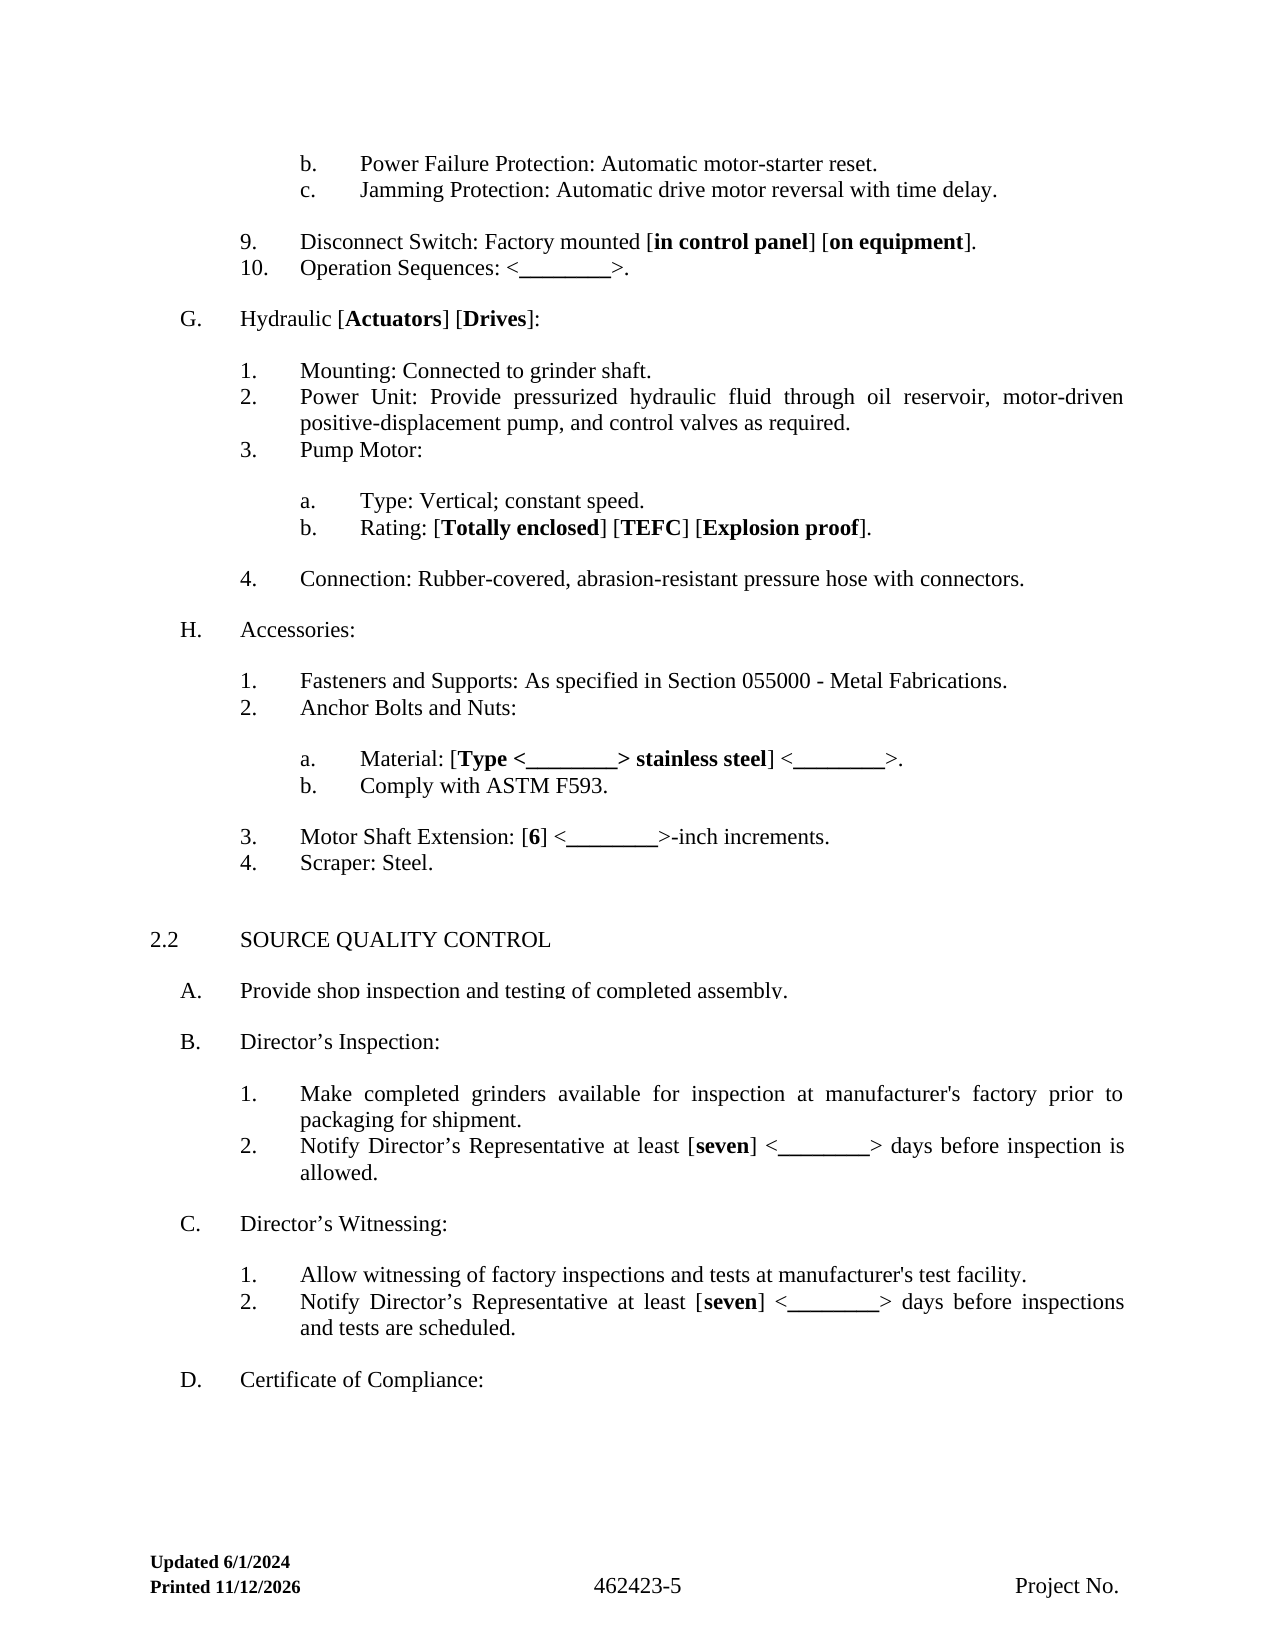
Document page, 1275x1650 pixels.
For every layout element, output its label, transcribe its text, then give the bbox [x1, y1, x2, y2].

text Mounting: Connected to grinder shaft. [240, 357, 1125, 383]
text Make completed grinders available for inspection at manufacturer's factory prior to packaging for shipment. [240, 1080, 1125, 1132]
text Rating: [Totally enclosed] [TEFC] [Explosion proof]. [300, 513, 1125, 540]
text Power Failure Protection: Automatic motor-starter reset. [300, 150, 1125, 176]
text Comply with ASTM F593. [300, 772, 1125, 798]
text Scraper: Steel. [240, 849, 1125, 876]
text Connection: Rubber-covered, abrasion-resistant pressure hose with connectors. [240, 565, 1125, 591]
text Disconnect Switch: Factory mounted [in control panel] [on equipment]. [240, 228, 1125, 254]
text Fasteners and Supports: As specified in Section 055000 - Metal Fabrications. [240, 668, 1125, 694]
text Jamming Protection: Automatic drive motor reversal with time delay. [300, 176, 1125, 203]
text Pump Motor: [240, 436, 1125, 462]
text Material: [Type <________> stainless steel] <________>. [300, 745, 1125, 772]
text Motor Shaft Extension: [6] <________>-inch increments. [240, 823, 1125, 849]
text Provide shop inspection and testing of completed assembly. [180, 977, 1125, 999]
text Notify Director’s Representative at least [seven] <________> days before inspection is allowed. [240, 1132, 1125, 1185]
text Notify Director’s Representative at least [seven] <________> days before inspections and tests are scheduled. [240, 1288, 1125, 1336]
text Certificate of Compliance: [180, 1366, 1125, 1392]
text Allow witnessing of factory inspections and tests at manufacturer's test facility. [240, 1262, 1125, 1288]
text Accessories: [180, 616, 1125, 643]
text Operation Sequences: <________>. [240, 254, 1125, 280]
text Anchor Bolts and Nuts: [240, 694, 1125, 720]
text SOURCE QUALITY CONTROL [150, 926, 1125, 952]
text Director’s Witnessing: [180, 1210, 1125, 1237]
text Director’s Inspection: [180, 1028, 1125, 1055]
text Type: Vertical; constant speed. [300, 487, 1125, 513]
text Hydraulic [Actuators] [Drives]: [180, 305, 1125, 332]
text Power Unit: Provide pressurized hydraulic fluid through oil reservoir, motor-driven positive-displacement pump, and control valves as required. [240, 383, 1125, 436]
